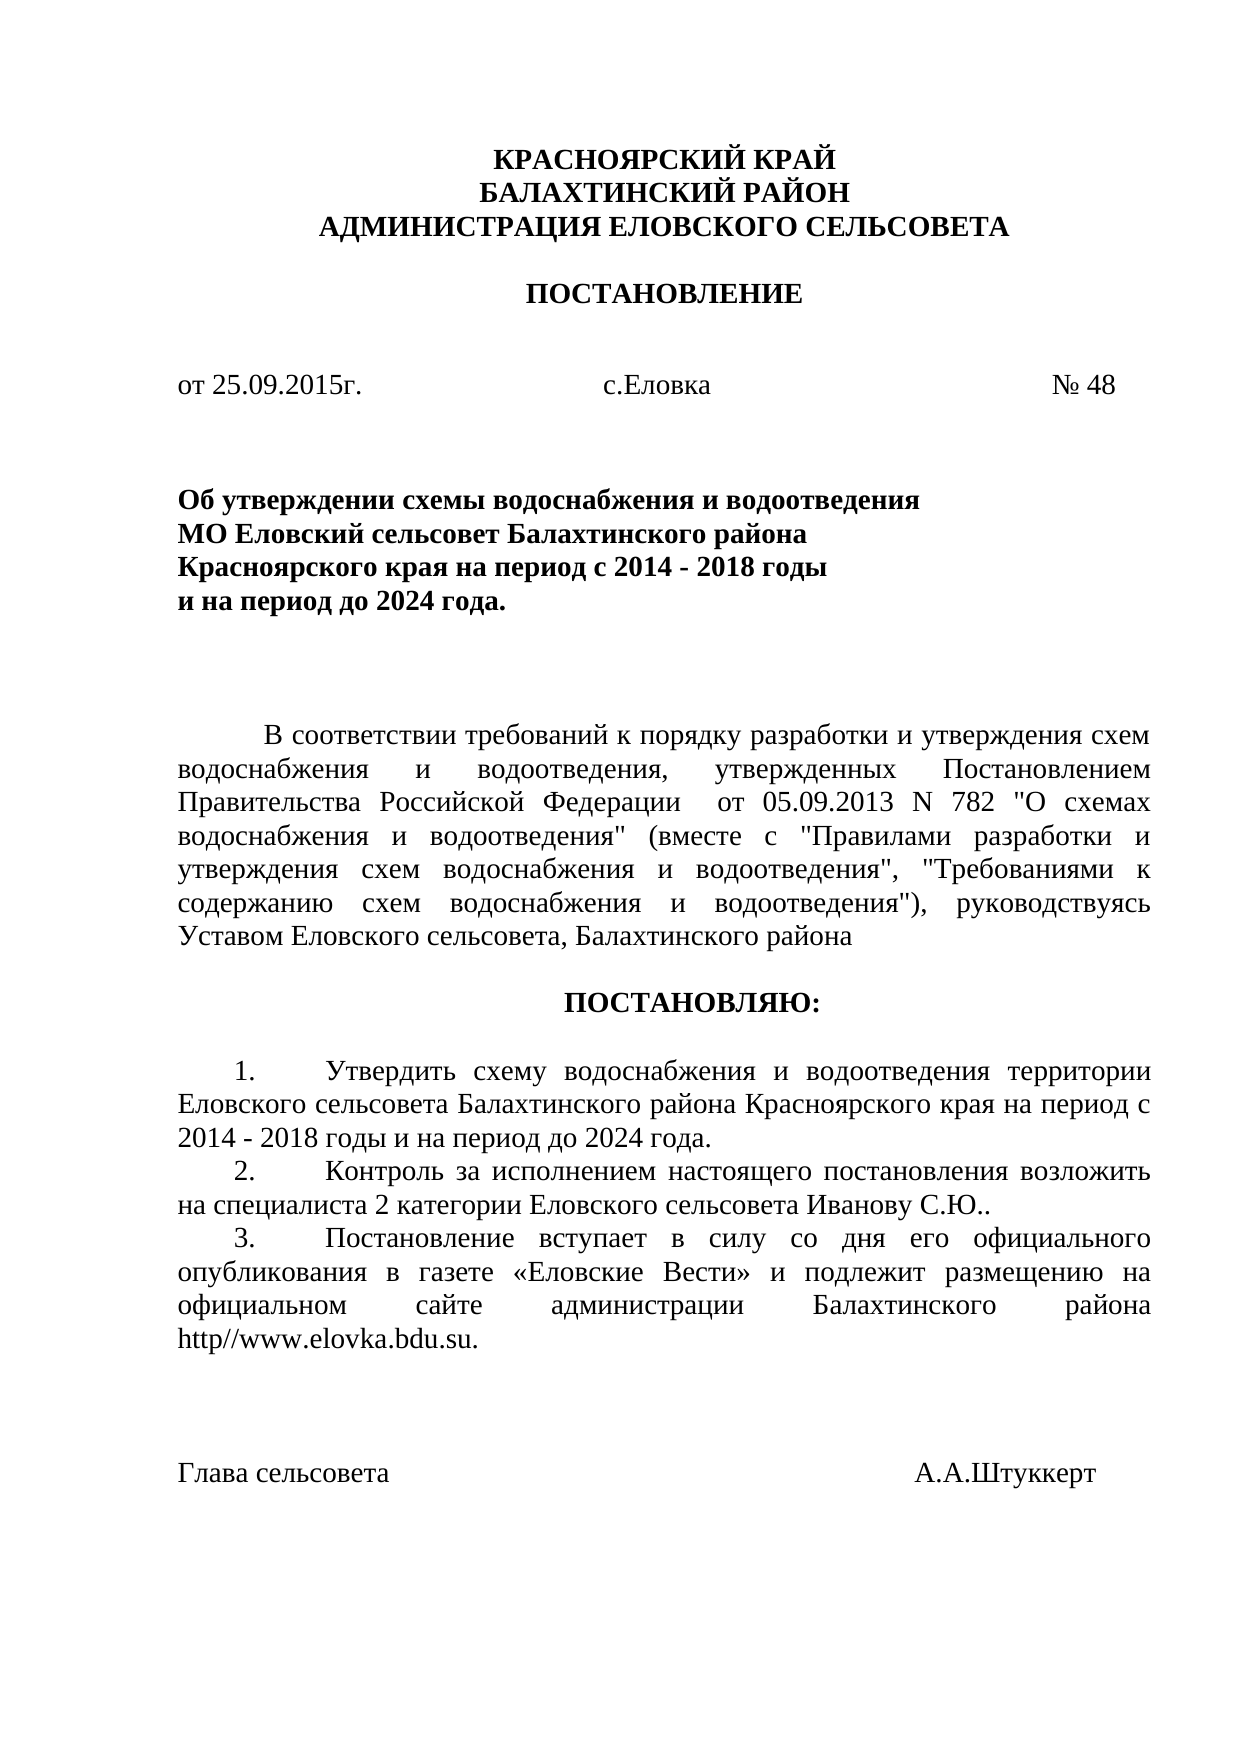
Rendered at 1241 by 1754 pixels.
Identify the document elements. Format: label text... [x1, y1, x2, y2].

text ПОСТАНОВЛЯЮ: [177, 986, 1152, 1019]
text МО Еловский сельсовет Балахтинского района [177, 516, 1152, 549]
text от 25.09.2015г. с.Еловка № 48 [177, 367, 1152, 401]
subtitle КРАСНОЯРСКИЙ КРАЙ [177, 142, 1152, 176]
text Глава сельсовета А.А.Штуккерт [177, 1455, 1152, 1489]
list Постановление вступает в силу со дня его официального опубликования в газете «Еловские Вести» и подлежит размещению на официальном сайте администрации Балахтинского района http//www.elovka.bdu.su. [177, 1220, 1152, 1354]
list Утвердить схему водоснабжения и водоотведения территории Еловского сельсовета Балахтинского района Красноярского края на период с 2014 - 2018 годы и на период до 2024 года. [177, 1053, 1152, 1153]
subtitle ПОСТАНОВЛЕНИЕ [177, 276, 1152, 310]
list Контроль за исполнением настоящего постановления возложить на специалиста 2 категории Еловского сельсовета Иванову С.Ю.. [177, 1153, 1152, 1220]
text Об утверждении схемы водоснабжения и водоотведения [177, 482, 1152, 516]
text и на период до 2024 года. [177, 583, 1152, 617]
text В соответствии требований к порядку разработки и утверждения схем водоснабжения и водоотведения, утвержденных Постановлением Правительства Российской Федерации от 05.09.2013 N 782 "О схемах водоснабжения и водоотведения" (вместе с "Правилами разработки и утверждения схем водоснабжения и водоотведения", "Требованиями к содержанию схем водоснабжения и водоотведения"), руководствуясь Уставом Еловского сельсовета, Балахтинского района [177, 717, 1152, 952]
subtitle БАЛАХТИНСКИЙ РАЙОН [177, 176, 1152, 209]
subtitle АДМИНИСТРАЦИЯ ЕЛОВСКОГО СЕЛЬСОВЕТА [177, 209, 1152, 243]
text Красноярского края на период с 2014 - 2018 годы [177, 549, 1152, 583]
